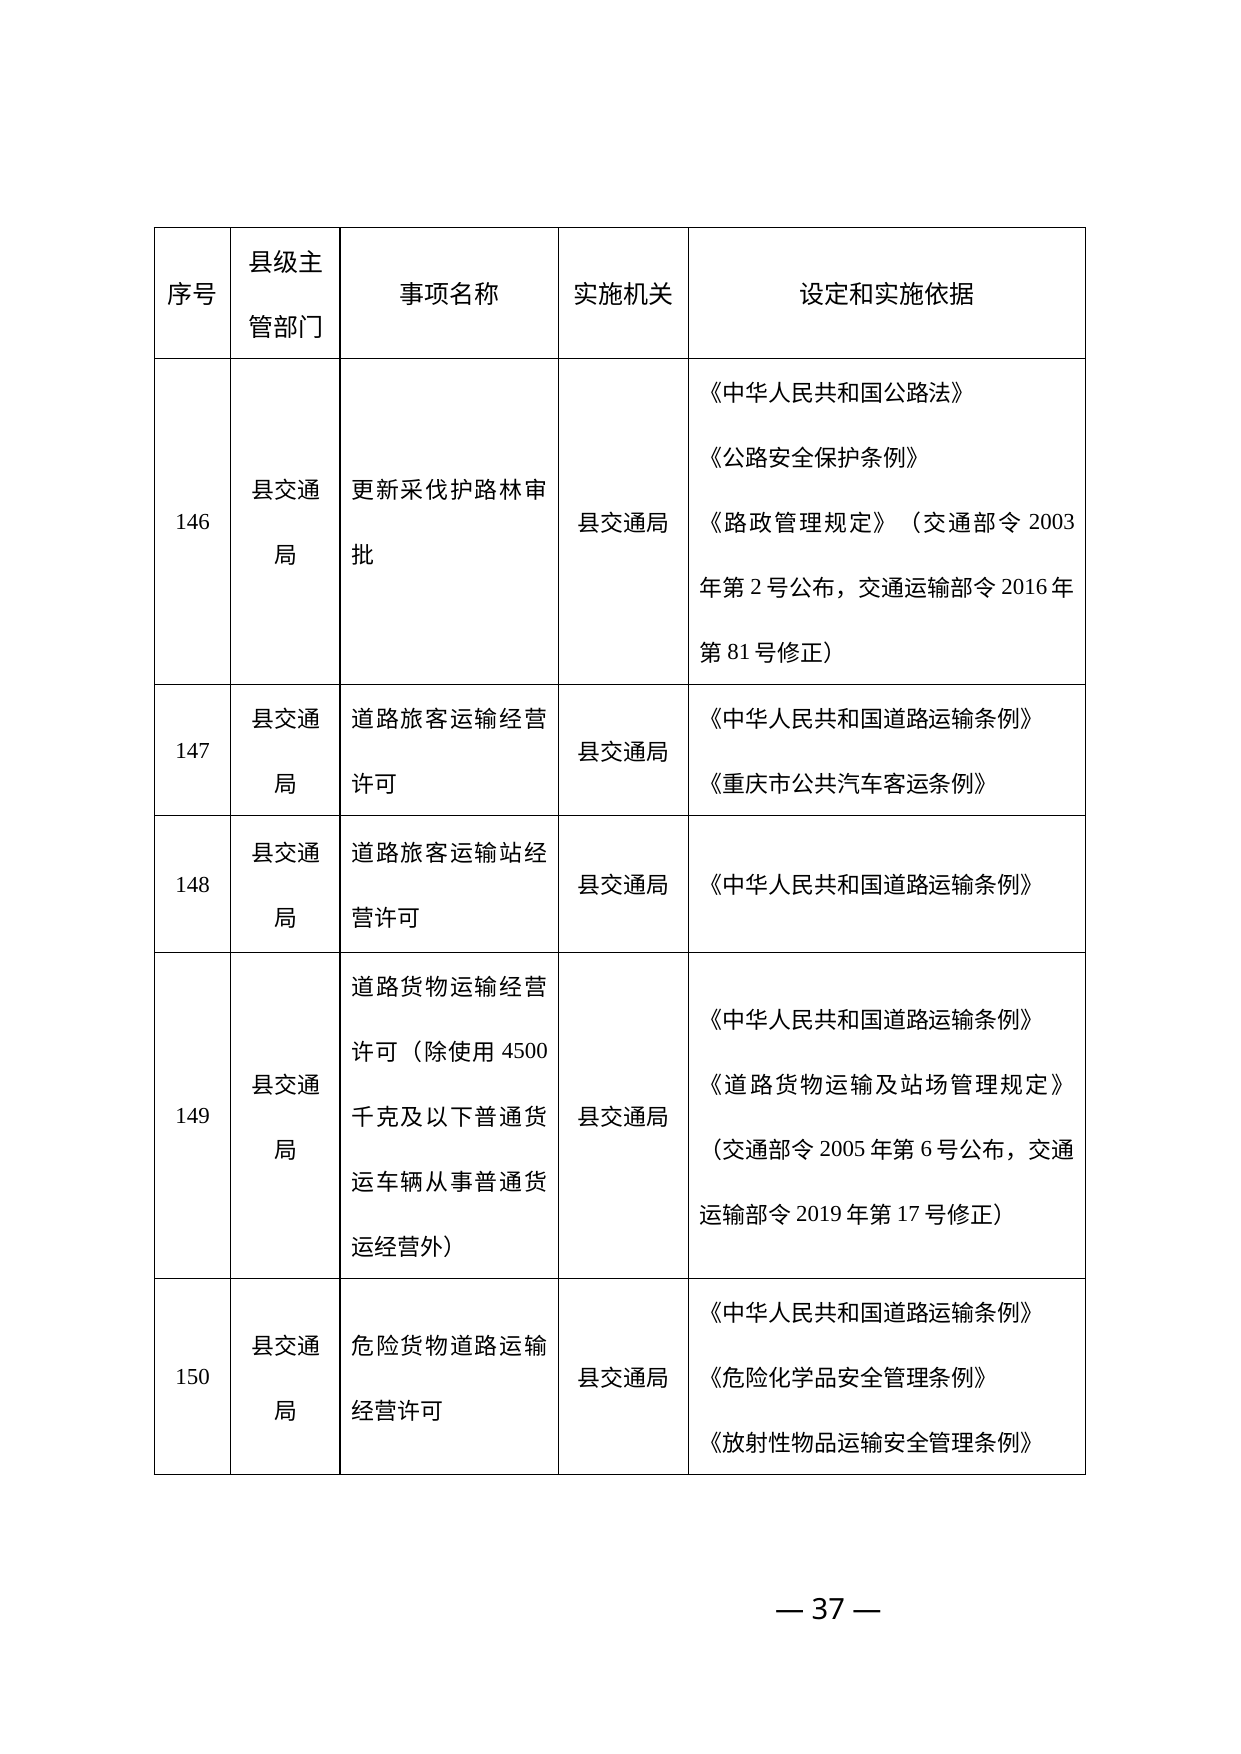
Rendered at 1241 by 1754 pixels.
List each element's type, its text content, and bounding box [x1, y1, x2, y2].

table_cell 道路旅客运输站经营许可 [341, 816, 558, 952]
table_cell 县交通局 [559, 953, 688, 1278]
table_cell 危险货物道路运输经营许可 [341, 1279, 558, 1474]
table_cell 147 [155, 685, 230, 815]
table_cell 更新采伐护路林审批 [341, 359, 558, 684]
table_cell 150 [155, 1279, 230, 1474]
table_cell 148 [155, 816, 230, 952]
table_cell 县交通局 [231, 816, 339, 952]
table_cell 县交通局 [559, 359, 688, 684]
table_cell 县交通局 [231, 1279, 339, 1474]
table_header 县级主管部门 [231, 228, 339, 358]
table_cell 《中华人民共和国道路运输条例》 《重庆市公共汽车客运条例》 [689, 685, 1085, 815]
table_header 设定和实施依据 [689, 228, 1085, 358]
table_cell 县交通局 [559, 1279, 688, 1474]
table_cell 《中华人民共和国道路运输条例》 《危险化学品安全管理条例》 《放射性物品运输安全管理条例》 [689, 1279, 1085, 1474]
table_cell 《中华人民共和国道路运输条例》 [689, 816, 1085, 952]
table_cell 146 [155, 359, 230, 684]
table_cell 县交通局 [559, 685, 688, 815]
table_cell 道路旅客运输经营许可 [341, 685, 558, 815]
table_header 实施机关 [559, 228, 688, 358]
table_cell 《中华人民共和国公路法》 《公路安全保护条例》 《路政管理规定》（交通部令2003年第2号公布，交通运输部令2016年第81号修正） [689, 359, 1085, 684]
table_cell 县交通局 [231, 953, 339, 1278]
table_cell 县交通局 [559, 816, 688, 952]
table_cell 《中华人民共和国道路运输条例》 《道路货物运输及站场管理规定》（交通部令2005年第6号公布，交通运输部令2019年第17号修正） [689, 953, 1085, 1278]
table_cell 149 [155, 953, 230, 1278]
table_header 事项名称 [341, 228, 558, 358]
table_header 序号 [155, 228, 230, 358]
table_cell 县交通局 [231, 685, 339, 815]
table_cell 县交通局 [231, 359, 339, 684]
table_cell 道路货物运输经营许可（除使用4500千克及以下普通货运车辆从事普通货运经营外） [341, 953, 558, 1278]
